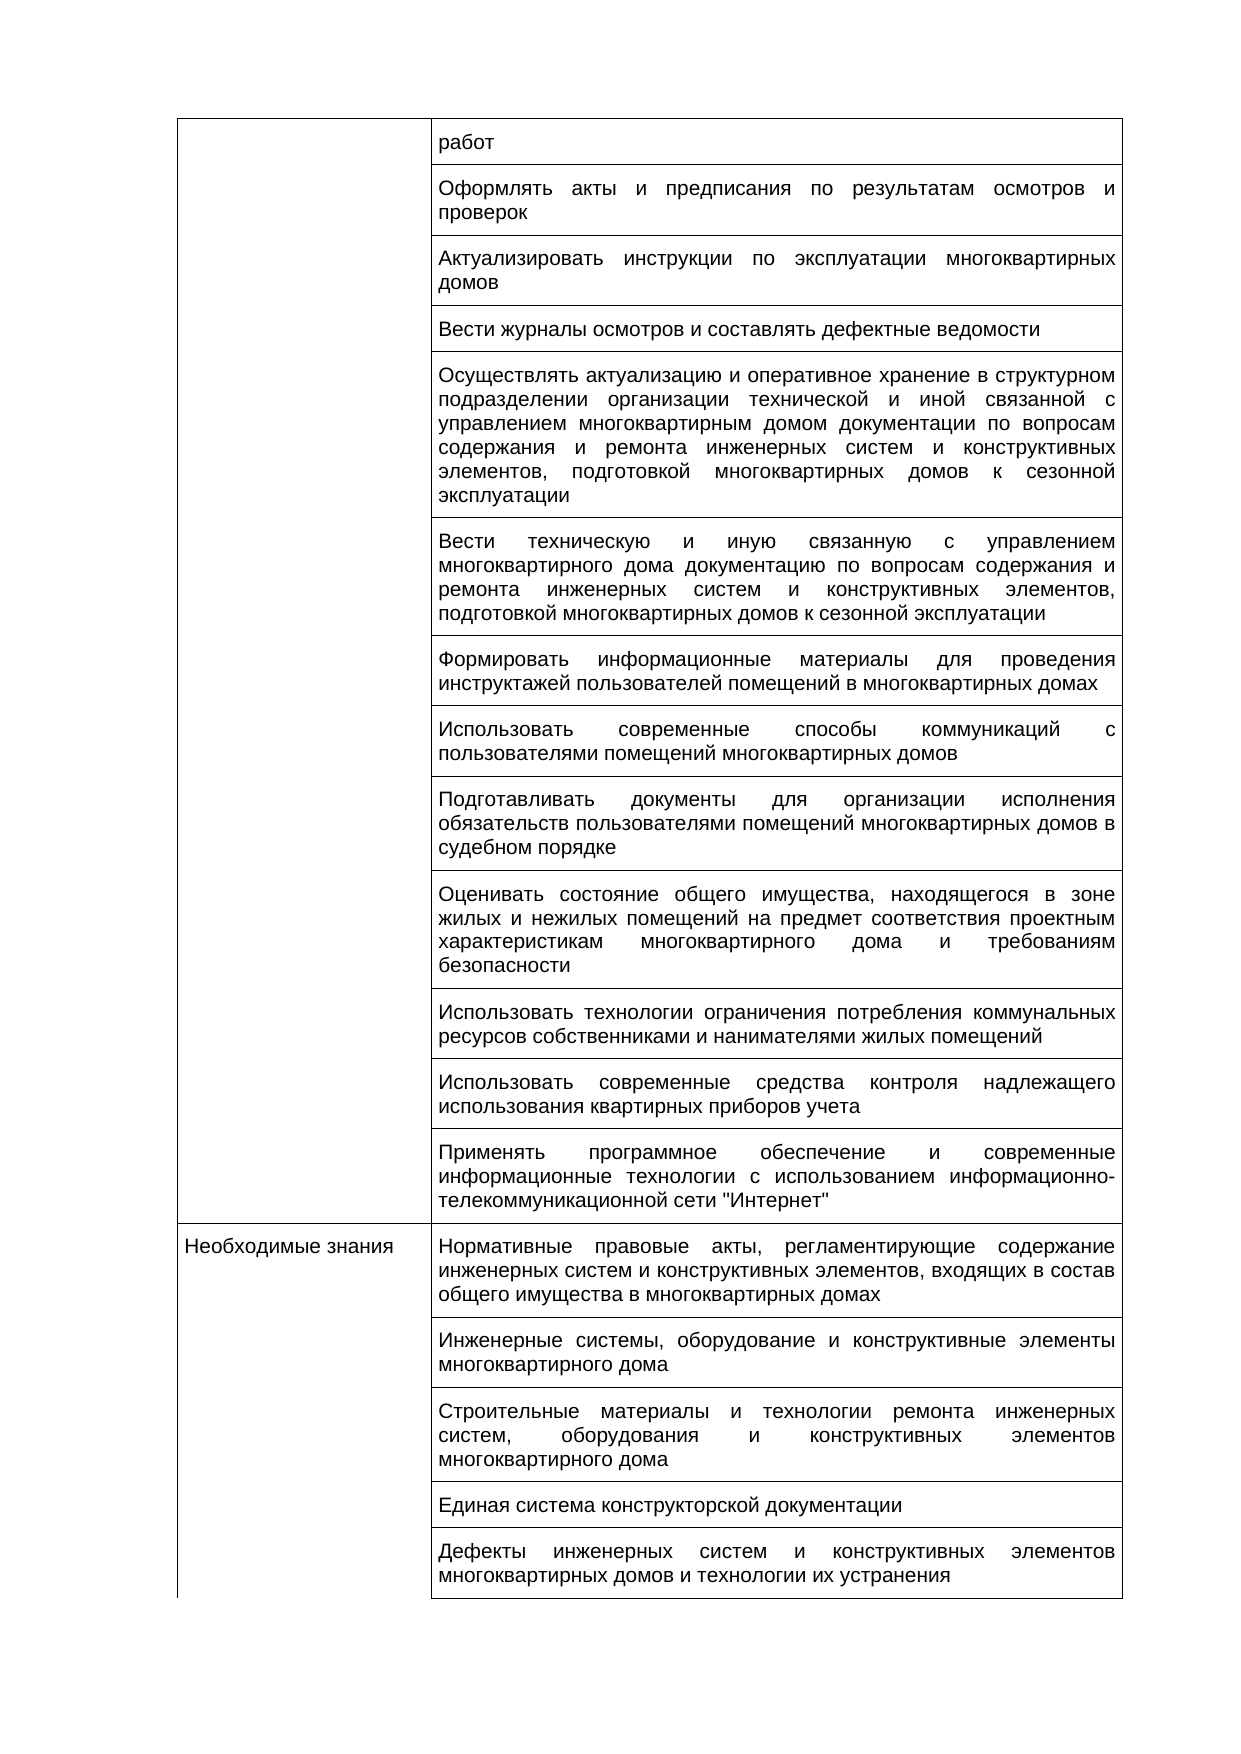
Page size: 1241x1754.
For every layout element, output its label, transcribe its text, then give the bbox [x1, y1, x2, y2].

table_cell Единая система конструкторской документации [432, 1482, 1122, 1527]
table_cell Использовать современные способы коммуникаций с пользователями помещений многоквартирных домов [432, 706, 1122, 776]
table_cell Оформлять акты и предписания по результатам осмотров и проверок [432, 165, 1122, 234]
table_cell Осуществлять актуализацию и оперативное хранение в структурном подразделении организации технической и иной связанной с управлением многоквартирным домом документации по вопросам содержания и ремонта инженерных систем и конструктивных элементов, подготовкой многоквартирных домов к сезонной эксплуатации [432, 352, 1122, 517]
table_cell Вести журналы осмотров и составлять дефектные ведомости [432, 306, 1122, 351]
table_cell Использовать современные средства контроля надлежащего использования квартирных приборов учета [432, 1059, 1122, 1128]
table_cell Нормативные правовые акты, регламентирующие содержание инженерных систем и конструктивных элементов, входящих в состав общего имущества в многоквартирных домах [432, 1224, 1122, 1317]
table_cell Актуализировать инструкции по эксплуатации многоквартирных домов [432, 236, 1122, 305]
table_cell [432, 119, 1122, 164]
table_cell Строительные материалы и технологии ремонта инженерных систем, оборудования и конструктивных элементов многоквартирного дома [432, 1388, 1122, 1481]
table_cell Использовать технологии ограничения потребления коммунальных ресурсов собственниками и нанимателями жилых помещений [432, 989, 1122, 1058]
table_cell Дефекты инженерных систем и конструктивных элементов многоквартирных домов и технологии их устранения [432, 1528, 1122, 1597]
table_cell [178, 517, 431, 1222]
table_cell Оценивать состояние общего имущества, находящегося в зоне жилых и нежилых помещений на предмет соответствия проектным характеристикам многоквартирного дома и требованиям безопасности [432, 871, 1122, 988]
table_cell Вести техническую и иную связанную с управлением многоквартирного дома документацию по вопросам содержания и ремонта инженерных систем и конструктивных элементов, подготовкой многоквартирных домов к сезонной эксплуатации [432, 518, 1122, 635]
table_cell Необходимые знания [178, 1224, 431, 1597]
table_cell Формировать информационные материалы для проведения инструктажей пользователей помещений в многоквартирных домах [432, 636, 1122, 705]
table_cell Применять программное обеспечение и современные информационные технологии с использованием информационно-телекоммуникационной сети "Интернет" [432, 1129, 1122, 1222]
table_cell Подготавливать документы для организации исполнения обязательств пользователями помещений многоквартирных домов в судебном порядке [432, 777, 1122, 870]
table_cell Инженерные системы, оборудование и конструктивные элементы многоквартирного дома [432, 1318, 1122, 1387]
